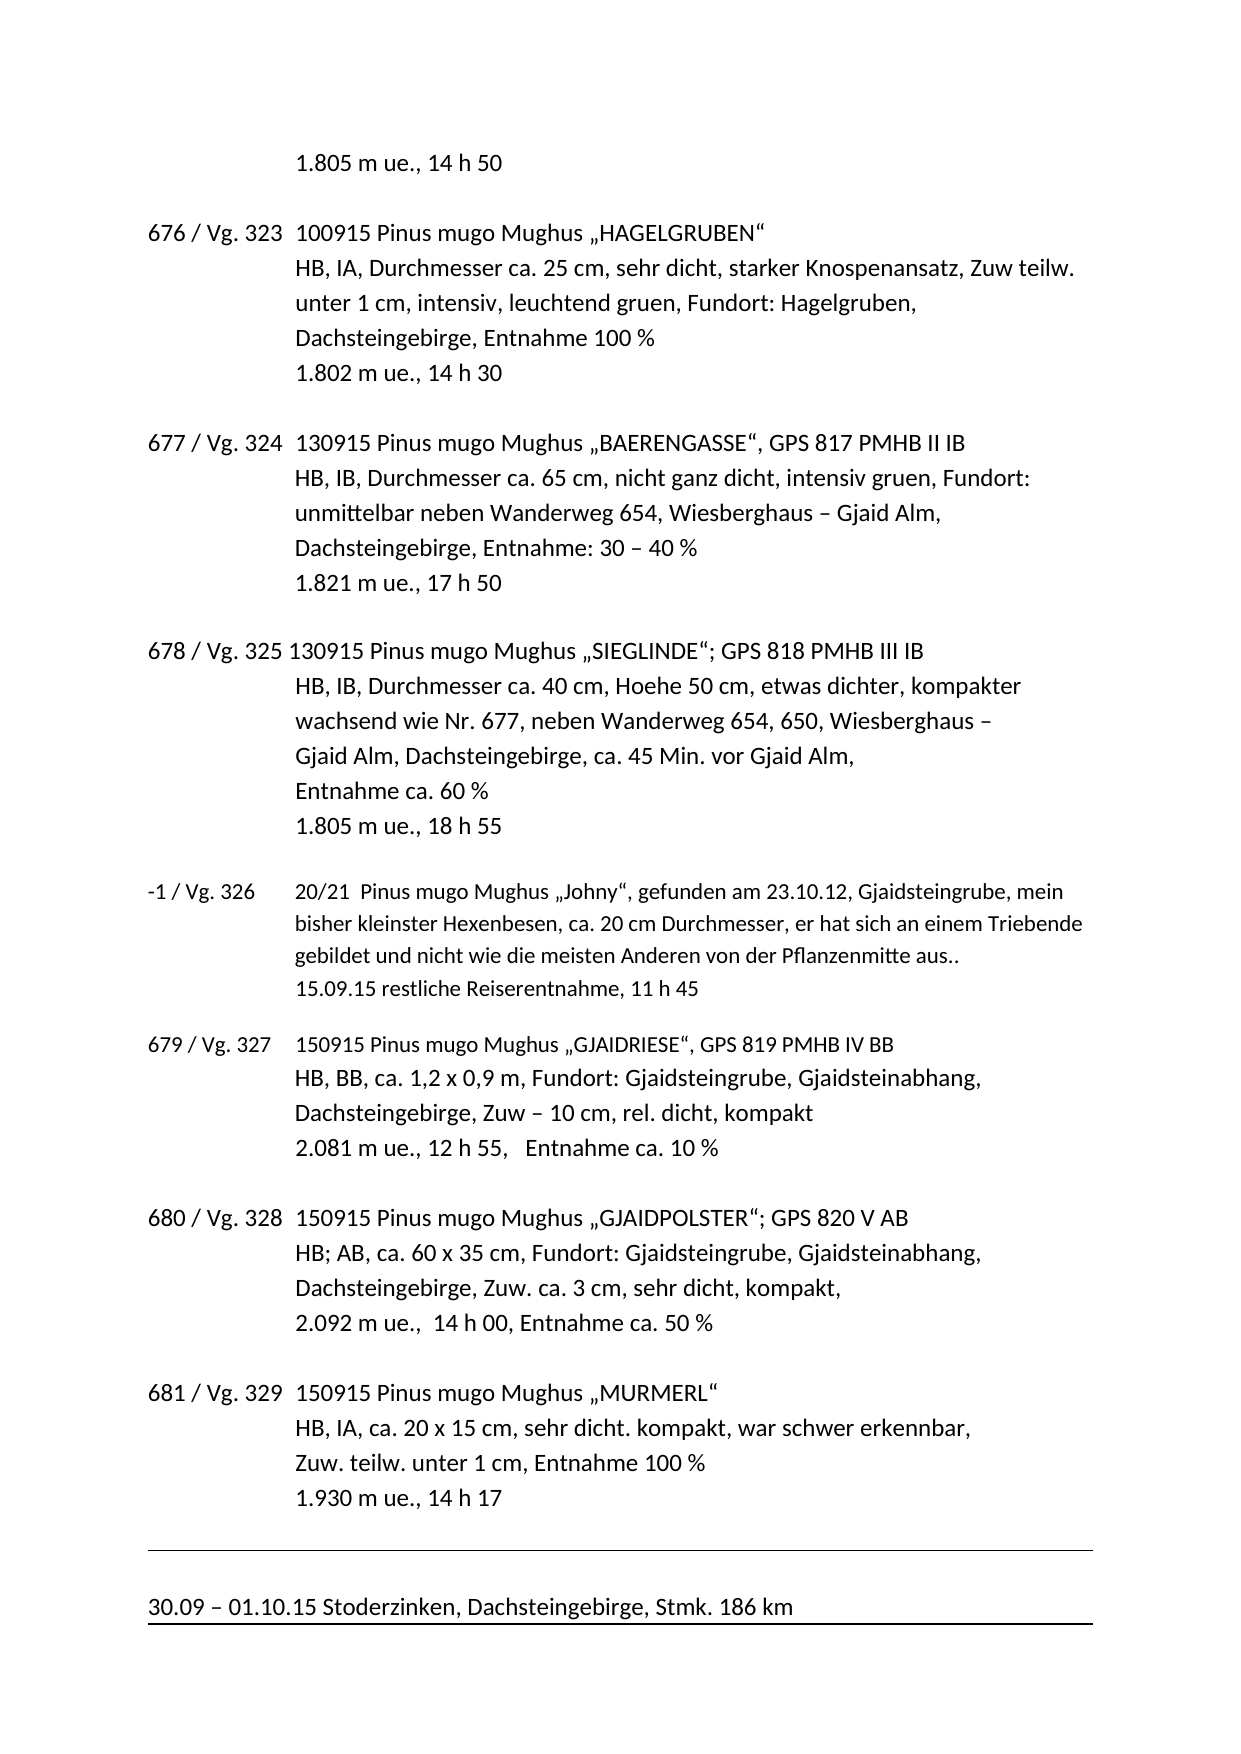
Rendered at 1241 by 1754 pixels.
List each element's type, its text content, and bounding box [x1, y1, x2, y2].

text 1.930 m ue., 14 h 17 [148, 1482, 1093, 1513]
text Dachsteingebirge, Zuw. ca. 3 cm, sehr dicht, kompakt, [148, 1272, 1093, 1303]
text 676 / Vg. 323 100915 Pinus mugo Mughus „HAGELGRUBEN“ [148, 218, 1093, 248]
text HB, IA, ca. 20 x 15 cm, sehr dicht. kompakt, war schwer erkennbar, [148, 1412, 1093, 1443]
text HB; AB, ca. 60 x 35 cm, Fundort: Gjaidsteingrube, Gjaidsteinabhang, [148, 1237, 1093, 1268]
text Zuw. teilw. unter 1 cm, Entnahme 100 % [148, 1447, 1093, 1478]
text 680 / Vg. 328 150915 Pinus mugo Mughus „GJAIDPOLSTER“; GPS 820 V AB [148, 1202, 1093, 1233]
text 1.821 m ue., 17 h 50 [294, 568, 1093, 598]
text 677 / Vg. 324 130915 Pinus mugo Mughus „BAERENGASSE“, GPS 817 PMHB II IB [148, 428, 1093, 458]
text wachsend wie Nr. 677, neben Wanderweg 654, 650, Wiesberghaus – [148, 705, 1093, 736]
text 15.09.15 restliche Reiserentnahme, 11 h 45 [148, 974, 1093, 1002]
text 1.802 m ue., 14 h 30 [295, 358, 1093, 388]
text -1 / Vg. 326 20/21 Pinus mugo Mughus „Johny“, gefunden am 23.10.12, Gjaidsteingrube, mein bisher kleinster Hexenbesen, ca. 20 cm Durchmesser, er hat sich an einem Triebende gebildet und nicht wie die meisten Anderen von der Pflanzenmitte aus.. [148, 877, 1093, 970]
text HB, IB, Durchmesser ca. 65 cm, nicht ganz dicht, intensiv gruen, Fundort: unmittelbar neben Wanderweg 654, Wiesberghaus – Gjaid Alm, Dachsteingebirge, Entnahme: 30 – 40 % [294, 463, 1093, 563]
text HB, IA, Durchmesser ca. 25 cm, sehr dicht, starker Knospenansatz, Zuw teilw. [148, 253, 1093, 283]
text 679 / Vg. 327 150915 Pinus mugo Mughus „GJAIDRIESE“, GPS 819 PMHB IV BB [148, 1030, 1093, 1058]
text 678 / Vg. 325 130915 Pinus mugo Mughus „SIEGLINDE“; GPS 818 PMHB III IB [148, 635, 1093, 666]
text 1.805 m ue., 14 h 50 [148, 148, 1093, 178]
text 2.092 m ue., 14 h 00, Entnahme ca. 50 % [148, 1307, 1093, 1338]
text Entnahme ca. 60 % [148, 775, 1093, 806]
text 1.805 m ue., 18 h 55 [148, 810, 1093, 841]
text unter 1 cm, intensiv, leuchtend gruen, Fundort: Hagelgruben, Dachsteingebirge, Entnahme 100 % [295, 288, 1093, 353]
text HB, IB, Durchmesser ca. 40 cm, Hoehe 50 cm, etwas dichter, kompakter [148, 670, 1093, 701]
text HB, BB, ca. 1,2 x 0,9 m, Fundort: Gjaidsteingrube, Gjaidsteinabhang, Dachsteingebirge, Zuw – 10 cm, rel. dicht, kompakt [294, 1062, 1093, 1128]
text 681 / Vg. 329 150915 Pinus mugo Mughus „MURMERL“ [148, 1377, 1093, 1408]
text 30.09 – 01.10.15 Stoderzinken, Dachsteingebirge, Stmk. 186 km [148, 1591, 1093, 1623]
text 2.081 m ue., 12 h 55, Entnahme ca. 10 % [294, 1132, 1093, 1163]
text Gjaid Alm, Dachsteingebirge, ca. 45 Min. vor Gjaid Alm, [148, 740, 1093, 771]
